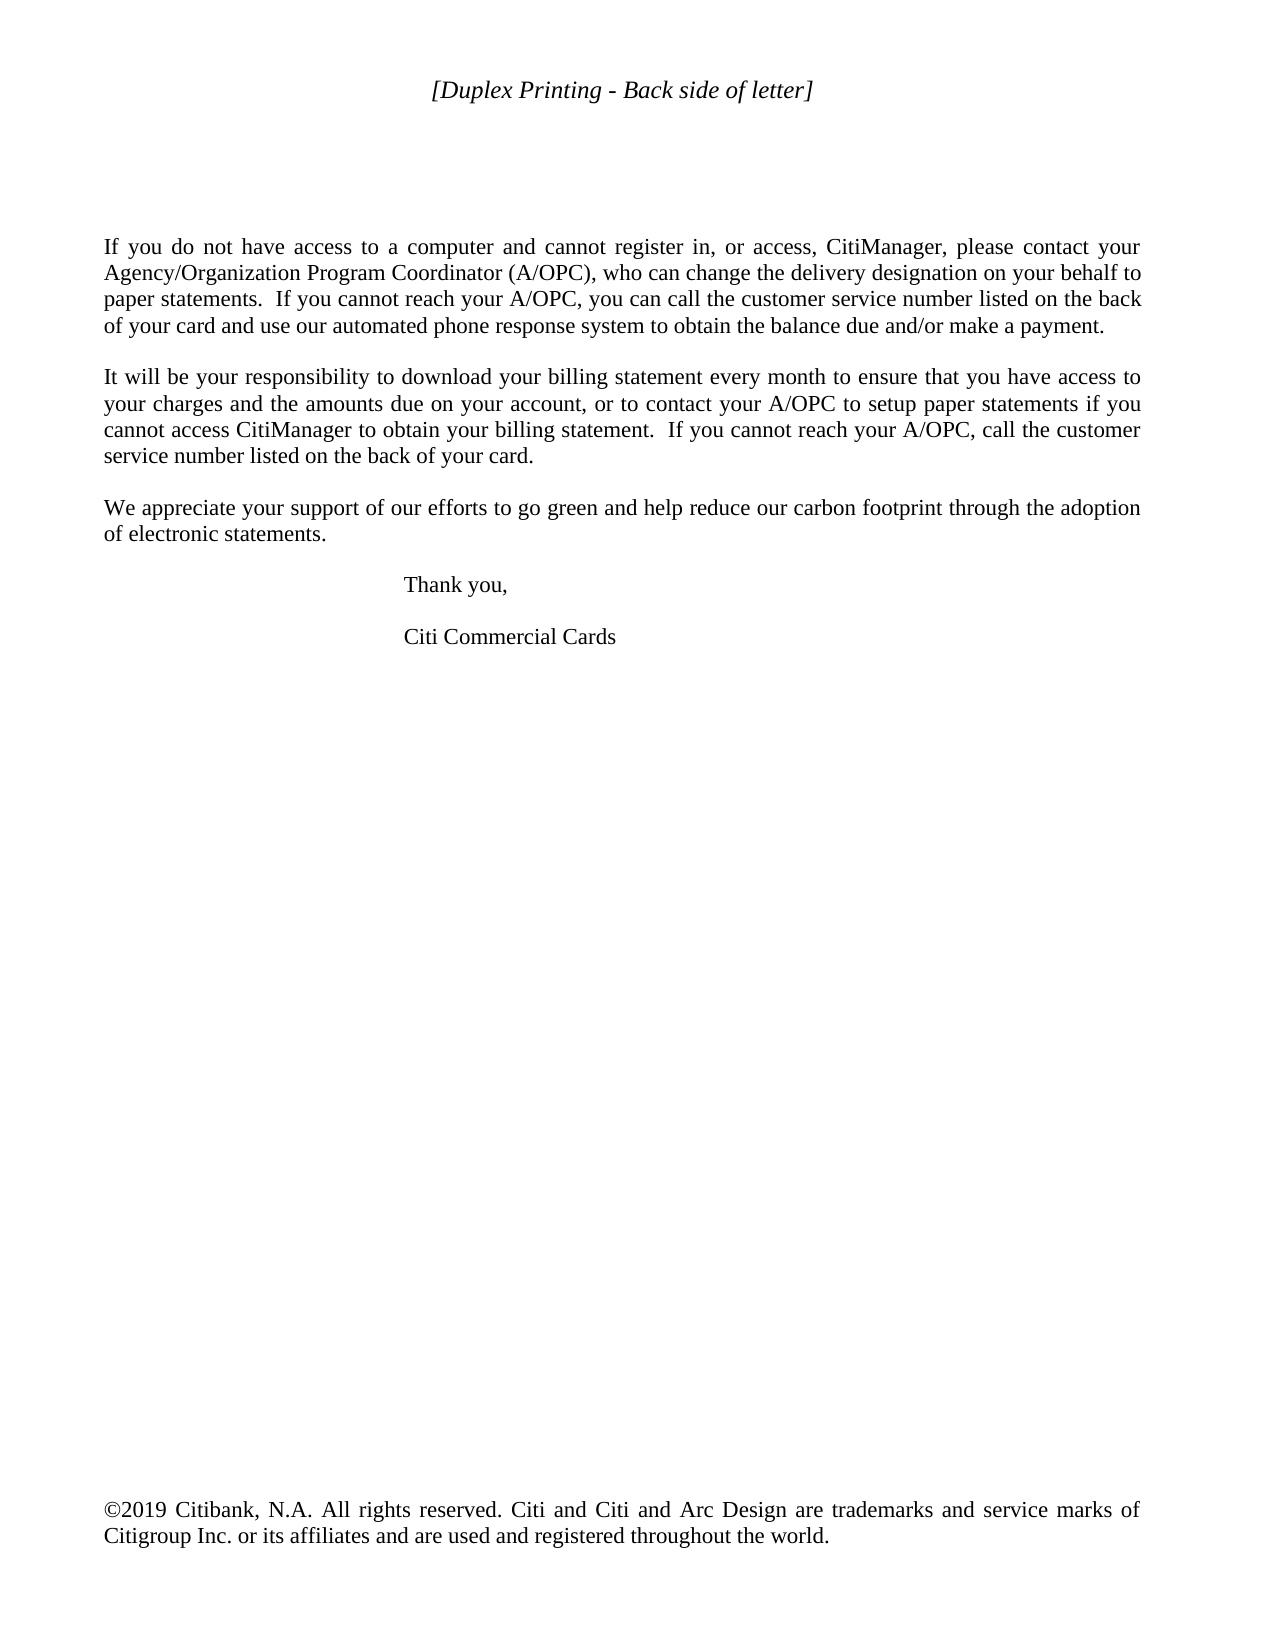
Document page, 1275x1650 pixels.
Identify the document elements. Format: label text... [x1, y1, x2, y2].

text If you do not have access to a computer and cannot register in, or access, CitiManager, please contact your Agency/Organization Program Coordinator (A/OPC), who can change the delivery designation on your behalf to paper statements. If you cannot reach your A/OPC, you can call the customer service number listed on the back of your card and use our automated phone response system to obtain the balance due and/or make a payment. [103, 233, 1143, 338]
text ©2019 Citibank, N.A. All rights reserved. Citi and Citi and Arc Design are trademarks and service marks of Citigroup Inc. or its affiliates and are used and registered throughout the world. [103, 1496, 1143, 1548]
text We appreciate your support of our efforts to go green and help reduce our carbon footprint through the adoption of electronic statements. [103, 494, 1143, 546]
text Citi Commercial Cards [403, 623, 1143, 649]
text Thank you, [403, 571, 1143, 598]
text It will be your responsibility to download your billing statement every month to ensure that you have access to your charges and the amounts due on your account, or to contact your A/OPC to setup paper statements if you cannot access CitiManager to obtain your billing statement. If you cannot reach your A/OPC, call the customer service number listed on the back of your card. [103, 363, 1143, 469]
